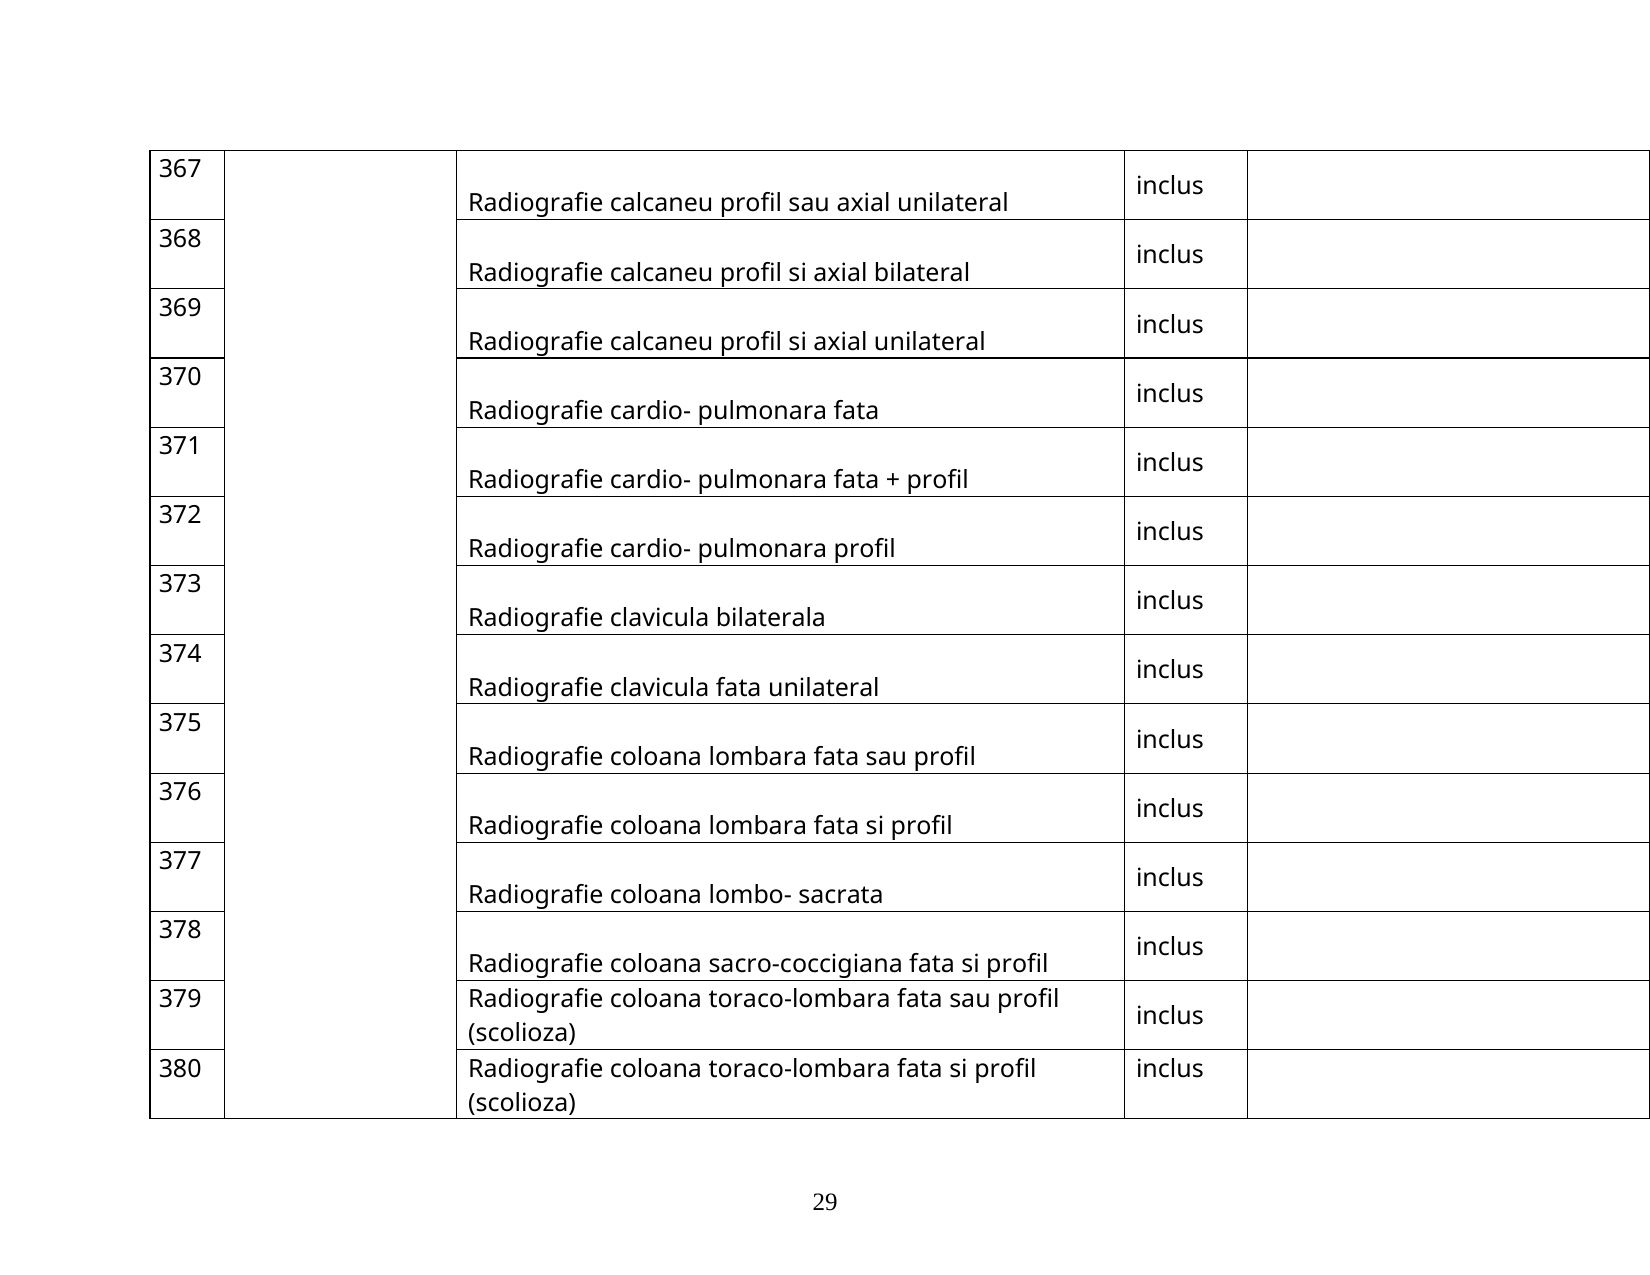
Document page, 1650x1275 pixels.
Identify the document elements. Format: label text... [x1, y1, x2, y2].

table_cell [1248, 428, 1649, 496]
table_cell [151, 359, 224, 427]
table_cell inclus [1125, 981, 1247, 1049]
table_cell [1248, 774, 1649, 842]
table_cell [151, 774, 224, 842]
table_cell inclus [1125, 704, 1247, 772]
table_cell [151, 289, 224, 357]
table_cell [151, 1050, 224, 1118]
table_cell [1248, 843, 1649, 911]
table_cell [1248, 912, 1649, 980]
table_cell Radiografie coloana toraco-lombara fata si profil (scolioza) [457, 1050, 1124, 1118]
table_cell [1248, 151, 1649, 219]
table_cell inclus [1125, 289, 1247, 357]
table_cell [1248, 359, 1649, 427]
table_cell [151, 566, 224, 634]
table_cell inclus [1125, 151, 1247, 219]
table_cell Radiografie clavicula fata unilateral [457, 635, 1124, 703]
table_cell [1248, 497, 1649, 565]
table_cell [151, 497, 224, 565]
table_cell [151, 843, 224, 911]
table_cell Radiografie coloana sacro-coccigiana fata si profil [457, 912, 1124, 980]
table_cell inclus [1125, 912, 1247, 980]
table_cell [1248, 289, 1649, 357]
table_cell inclus [1125, 566, 1247, 634]
table_cell inclus [1125, 359, 1247, 427]
table_cell Radiografie coloana toraco-lombara fata sau profil (scolioza) [457, 981, 1124, 1049]
table_cell [151, 220, 224, 288]
table_cell inclus [1125, 1050, 1247, 1118]
table_cell [1248, 635, 1649, 703]
table_cell [1248, 1050, 1649, 1118]
table_cell inclus [1125, 774, 1247, 842]
table_cell inclus [1125, 635, 1247, 703]
table_cell Radiografie clavicula bilaterala [457, 566, 1124, 634]
table_cell inclus [1125, 220, 1247, 288]
table_cell [151, 981, 224, 1049]
table_cell Radiografie coloana lombara fata si profil [457, 774, 1124, 842]
table_cell [1248, 566, 1649, 634]
table_cell [151, 428, 224, 496]
table_cell Radiografie calcaneu profil si axial unilateral [457, 289, 1124, 357]
table_cell [151, 635, 224, 703]
table_cell Radiografie cardio- pulmonara profil [457, 497, 1124, 565]
table_cell inclus [1125, 497, 1247, 565]
table_cell [151, 912, 224, 980]
table_cell Radiografie cardio- pulmonara fata [457, 359, 1124, 427]
table_cell Radiografie calcaneu profil si axial bilateral [457, 220, 1124, 288]
table_cell Radiografie cardio- pulmonara fata + profil [457, 428, 1124, 496]
table_cell inclus [1125, 428, 1247, 496]
table_cell [1248, 220, 1649, 288]
table_cell Radiografie coloana lombara fata sau profil [457, 704, 1124, 772]
table_cell inclus [1125, 843, 1247, 911]
table_cell Radiografie coloana lombo- sacrata [457, 843, 1124, 911]
table_cell [1248, 981, 1649, 1049]
table_cell [1248, 704, 1649, 772]
table_cell [151, 151, 224, 219]
table_cell [151, 704, 224, 772]
table_cell Radiografie calcaneu profil sau axial unilateral [457, 151, 1124, 219]
